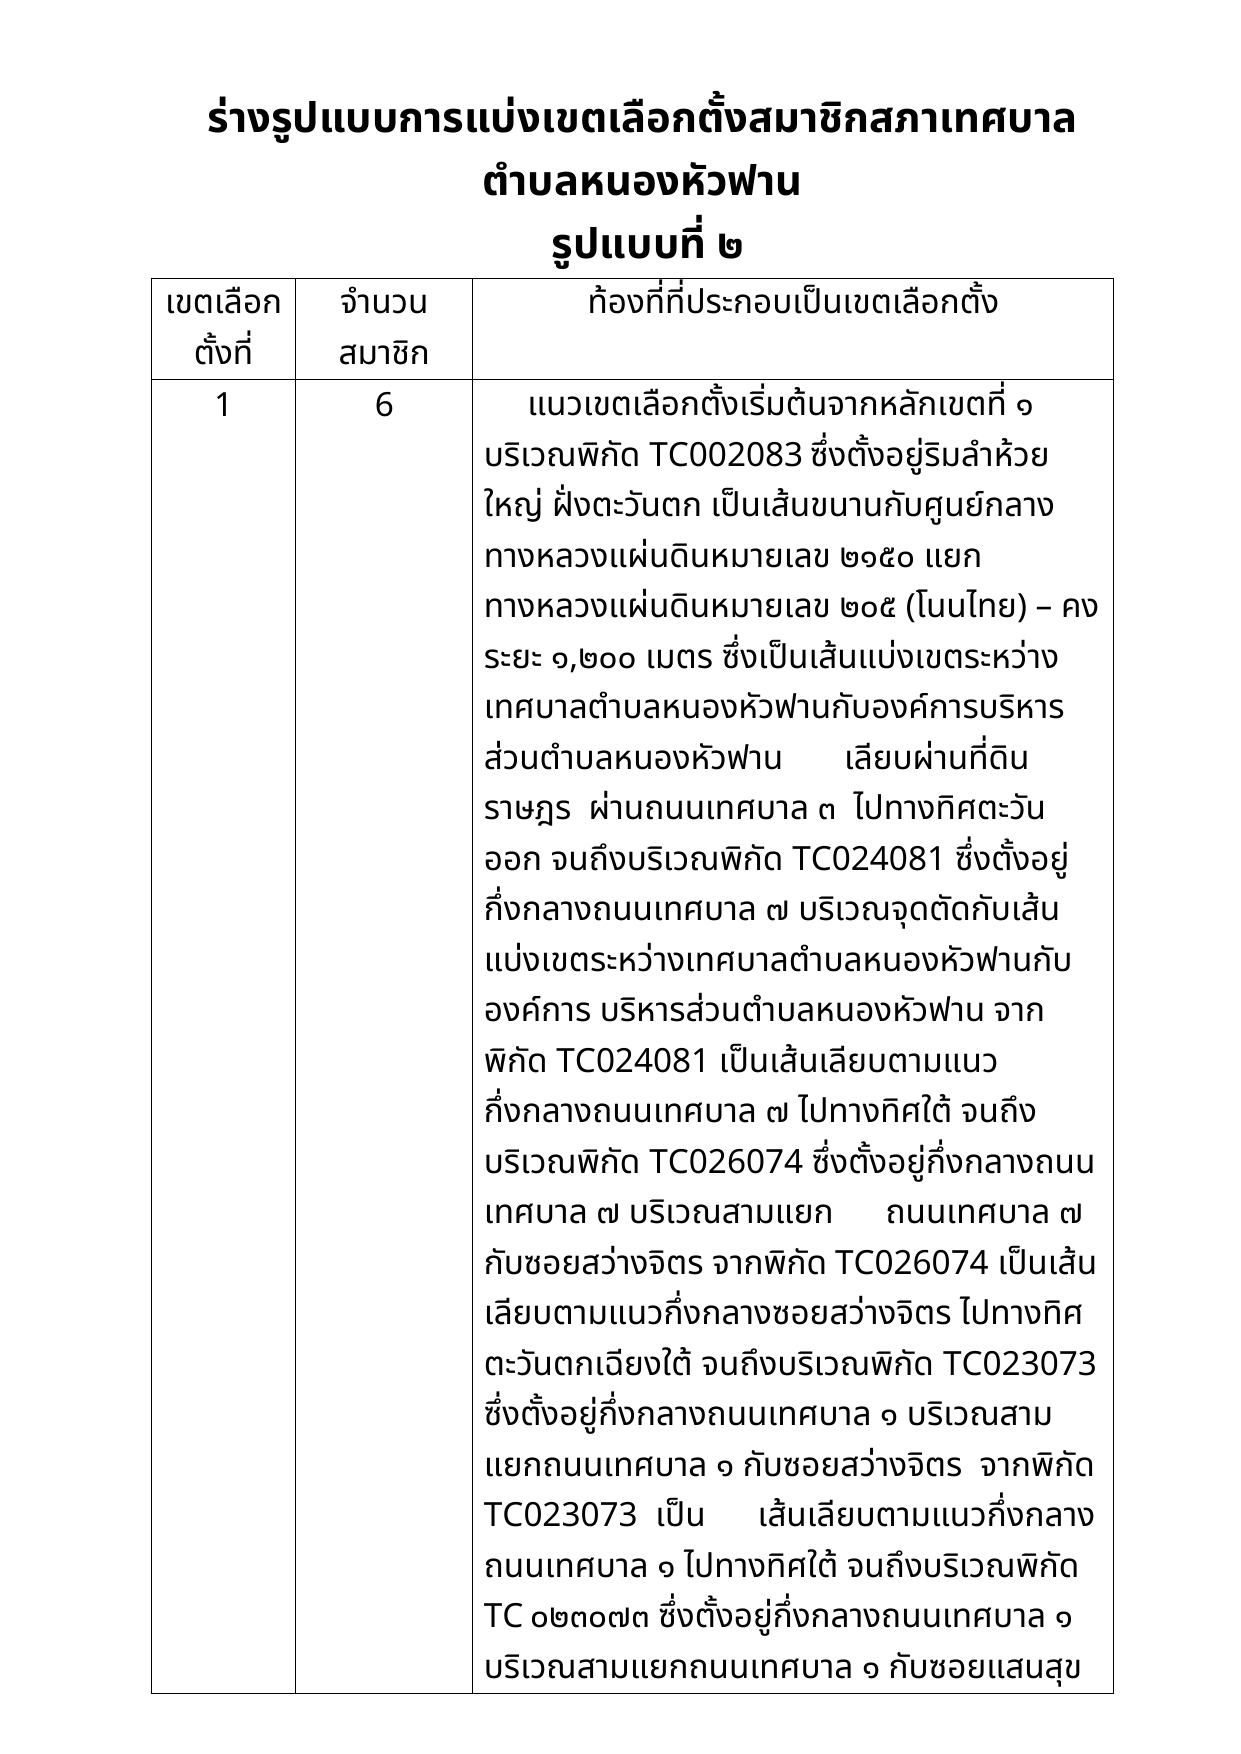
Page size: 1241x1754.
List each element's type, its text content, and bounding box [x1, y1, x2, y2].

table_cell 6 [296, 380, 472, 1693]
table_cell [473, 380, 1113, 1693]
table_header จำนวนสมาชิก [296, 279, 472, 379]
table_cell 1 [152, 380, 295, 1693]
table_header เขตเลือกตั้งที่ [152, 279, 295, 379]
table_header ท้องที่ที่ประกอบเป็นเขตเลือกตั้ง [473, 279, 1113, 379]
text รูปแบบที่ ๒ [162, 214, 1122, 277]
text ร่างรูปแบบการแบ่งเขตเลือกตั้งสมาชิกสภาเทศบาลตำบลหนองหัวฟาน [162, 89, 1122, 214]
